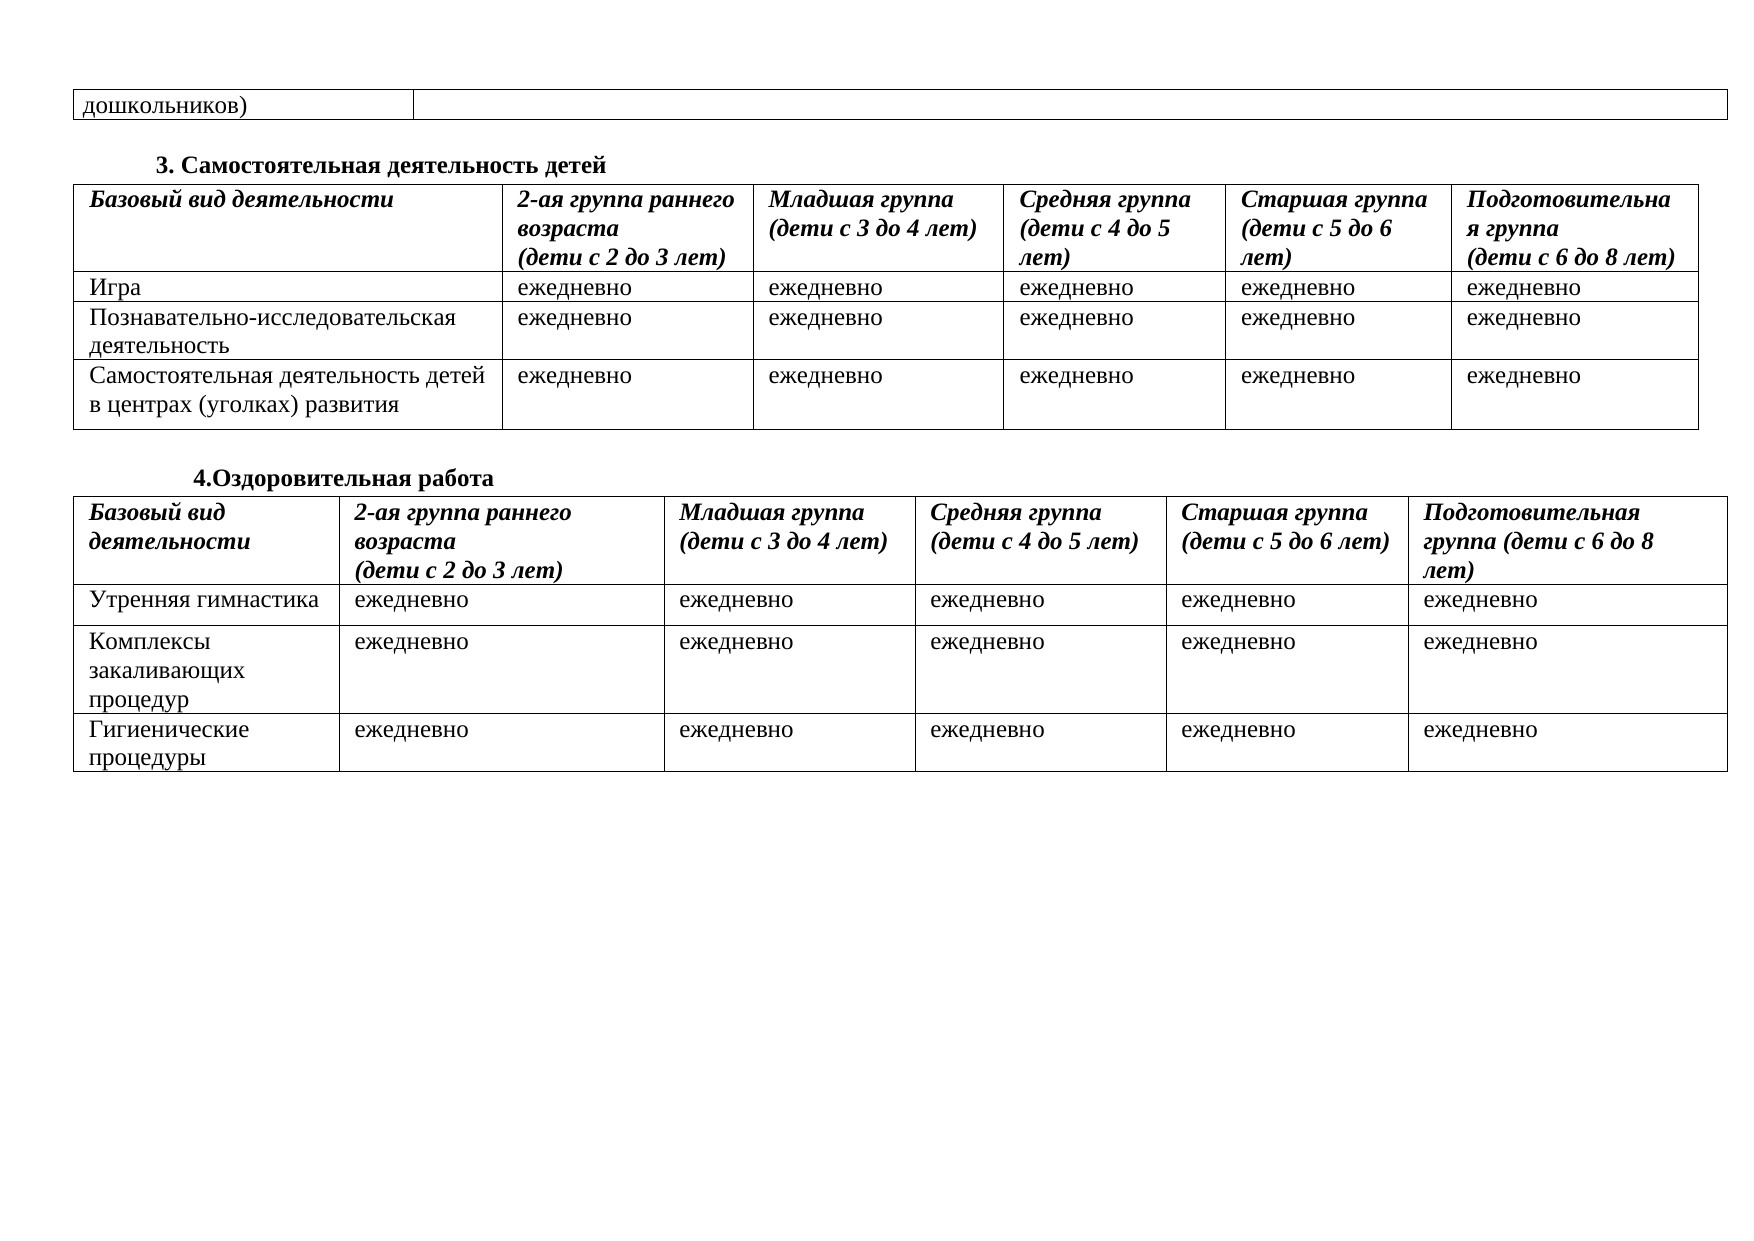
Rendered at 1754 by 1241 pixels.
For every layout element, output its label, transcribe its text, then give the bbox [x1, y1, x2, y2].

table_cell ежедневно [503, 360, 753, 429]
table_cell ежедневно [1226, 272, 1451, 301]
table_cell ежедневно [1004, 272, 1225, 301]
table_header 2-ая группа раннего возраста (дети с 2 до 3 лет) [503, 185, 753, 271]
table_cell ежедневно [1167, 585, 1408, 625]
table_header 2-ая группа раннего возраста (дети с 2 до 3 лет) [340, 497, 664, 583]
table_cell ежедневно [1226, 360, 1451, 429]
table_cell ежедневно [1226, 302, 1451, 359]
table_header Младшая группа (дети с 3 до 4 лет) [665, 497, 915, 583]
table_header Базовый вид деятельности [74, 497, 339, 583]
table_header Старшая группа (дети с 5 до 6 лет) [1167, 497, 1408, 583]
table_cell ежедневно [754, 302, 1003, 359]
table_cell ежедневно [1409, 585, 1727, 625]
table_cell ежедневно [1167, 626, 1408, 713]
table_cell ежедневно [665, 585, 915, 625]
table_cell ежедневно [665, 714, 915, 771]
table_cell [414, 90, 1727, 118]
table_header Средняя группа (дети с 4 до 5 лет) [916, 497, 1166, 583]
table_cell Самостоятельная деятельность детей в центрах (уголках) развития [74, 360, 502, 429]
table_cell ежедневно [1409, 626, 1727, 713]
table_cell ежедневно [916, 585, 1166, 625]
table_cell ежедневно [1452, 272, 1698, 301]
table_cell Игра [74, 272, 502, 301]
table_cell ежедневно [754, 272, 1003, 301]
table_header Старшая группа (дети с 5 до 6 лет) [1226, 185, 1451, 271]
table_header Базовый вид деятельности [74, 185, 502, 271]
table_cell ежедневно [1409, 714, 1727, 771]
table_cell ежедневно [1004, 302, 1225, 359]
table_cell ежедневно [503, 272, 753, 301]
table_cell ежедневно [916, 626, 1166, 713]
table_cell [74, 90, 413, 118]
table_cell ежедневно [1452, 302, 1698, 359]
table_cell ежедневно [916, 714, 1166, 771]
table_cell ежедневно [754, 360, 1003, 429]
list 4.Оздоровительная работа [193, 463, 1698, 492]
table_cell ежедневно [1004, 360, 1225, 429]
table_cell Комплексы закаливающих процедур [74, 626, 339, 713]
table_header Средняя группа (дети с 4 до 5 лет) [1004, 185, 1225, 271]
text 3. Самостоятельная деятельность детей [156, 151, 1698, 179]
table_cell ежедневно [340, 714, 664, 771]
table_cell ежедневно [665, 626, 915, 713]
table_cell Гигиенические процедуры [74, 714, 339, 771]
table_header Подготовительная группа (дети с 6 до 8 лет) [1452, 185, 1698, 271]
table_cell ежедневно [503, 302, 753, 359]
table_cell ежедневно [340, 626, 664, 713]
table_header Подготовительная группа (дети с 6 до 8 лет) [1409, 497, 1727, 583]
table_header Младшая группа (дети с 3 до 4 лет) [754, 185, 1003, 271]
table_cell ежедневно [1452, 360, 1698, 429]
table_cell Познавательно-исследовательская деятельность [74, 302, 502, 359]
table_cell Утренняя гимнастика [74, 585, 339, 625]
table_cell ежедневно [340, 585, 664, 625]
table_cell ежедневно [1167, 714, 1408, 771]
